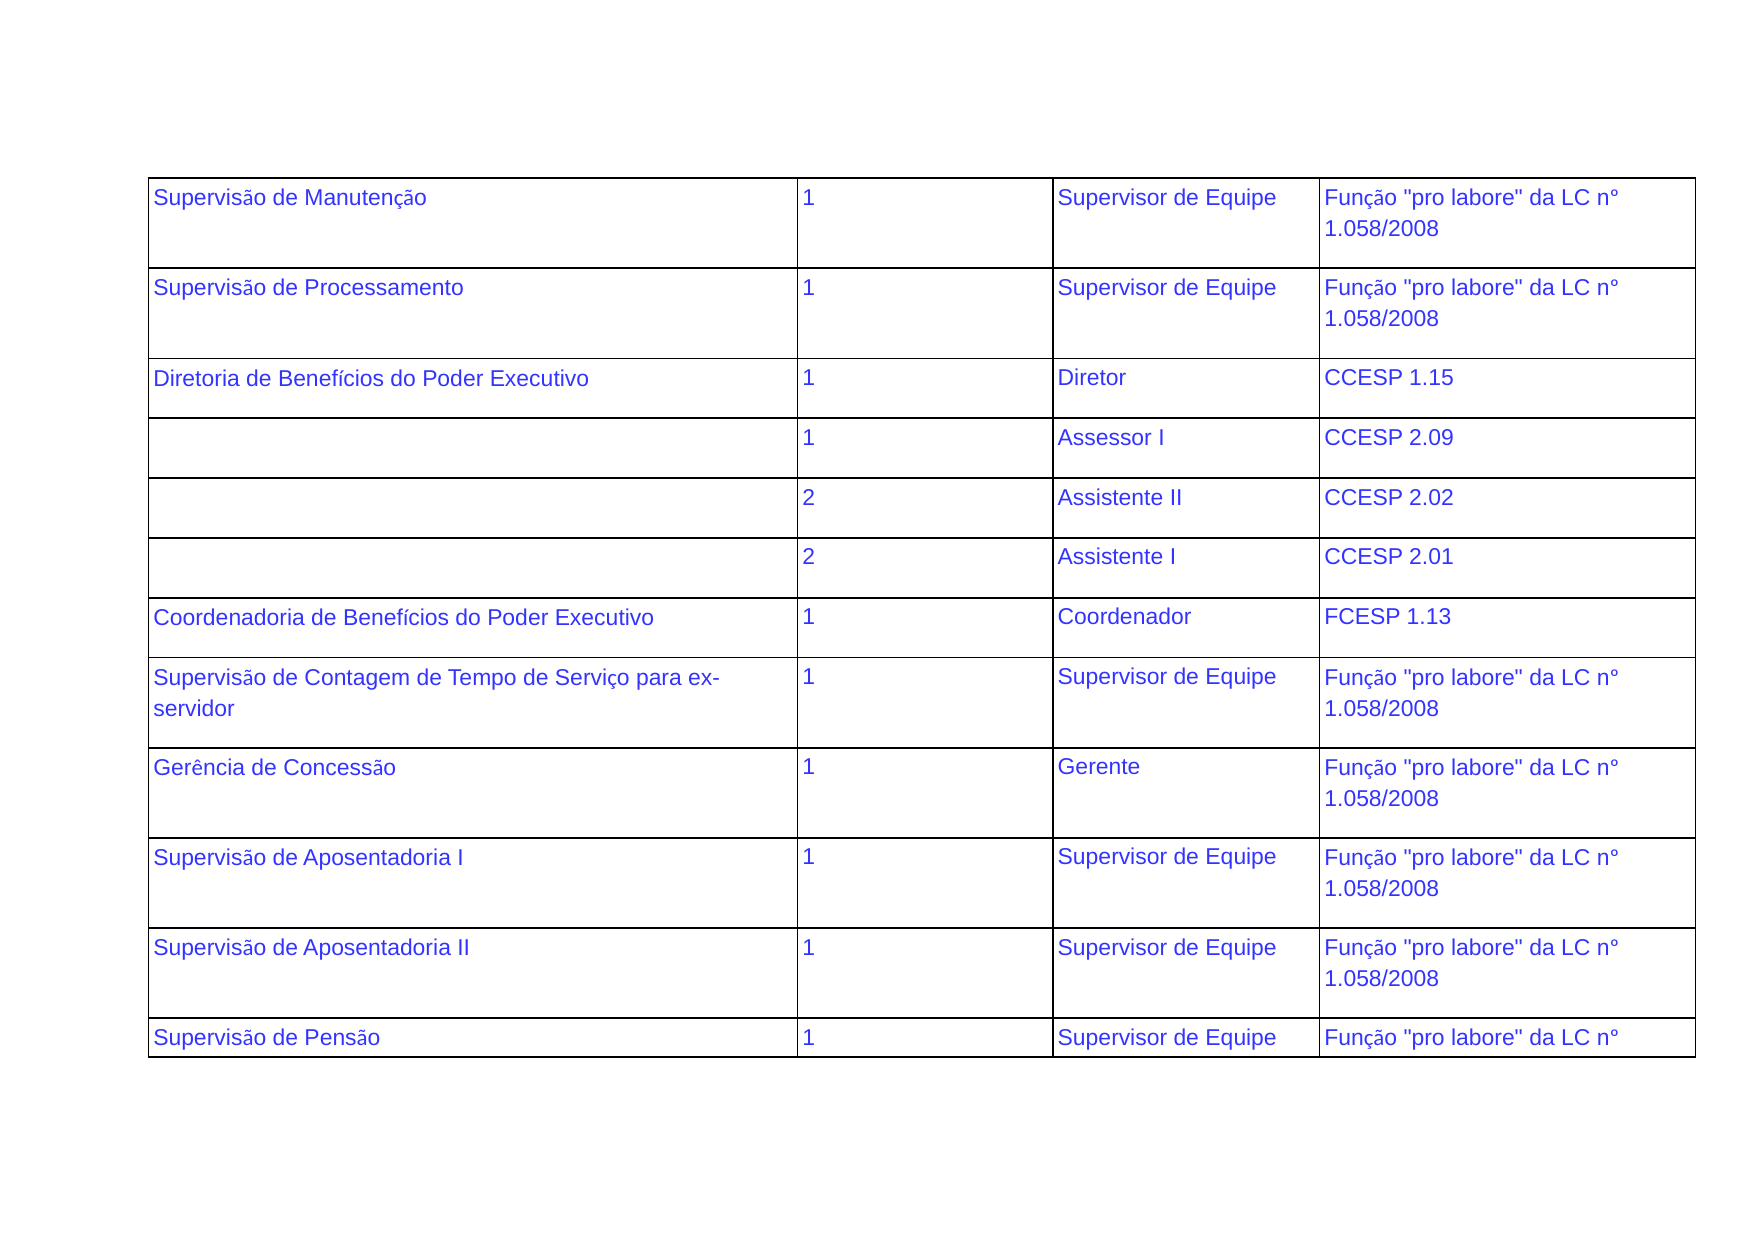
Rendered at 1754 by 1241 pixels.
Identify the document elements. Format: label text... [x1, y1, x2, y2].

table_cell CCESP 2.02 [1320, 479, 1695, 537]
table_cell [1054, 1019, 1319, 1056]
table_cell Supervisão de Contagem de Tempo de Serviço para ex-servidor [149, 658, 797, 747]
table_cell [149, 1019, 797, 1056]
table_cell Função "pro labore" da LC nº 1.058/2008 [1320, 269, 1695, 357]
table_cell Diretoria de Benefícios do Poder Executivo [149, 359, 797, 417]
table_cell 1 [798, 1019, 1052, 1056]
table_cell Supervisor de Equipe [1054, 179, 1319, 267]
table_cell Função "pro labore" da LC nº 1.058/2008 [1320, 749, 1695, 837]
table_cell 1 [798, 419, 1052, 477]
table_cell FCESP 1.13 [1320, 599, 1695, 657]
table_cell Supervisão de Aposentadoria I [149, 839, 797, 927]
table_cell Diretor [1054, 359, 1319, 417]
table_cell Função "pro labore" da LC nº 1.058/2008 [1320, 929, 1695, 1017]
table_cell CCESP 1.15 [1320, 359, 1695, 417]
table_cell Coordenadoria de Benefícios do Poder Executivo [149, 599, 797, 657]
table_cell Supervisor de Equipe [1054, 929, 1319, 1017]
table_cell 2 [798, 479, 1052, 537]
table_cell CCESP 2.09 [1320, 419, 1695, 477]
table_cell 1 [798, 929, 1052, 1017]
table_cell Gerente [1054, 749, 1319, 837]
table_cell 1 [798, 839, 1052, 927]
table_cell 1 [798, 599, 1052, 657]
table_cell [149, 419, 797, 477]
table_cell Função "pro labore" da LC nº 1.058/2008 [1320, 179, 1695, 267]
table_cell [149, 479, 797, 537]
table_cell Supervisão de Manutenção [149, 179, 797, 267]
table_cell Coordenador [1054, 599, 1319, 657]
table_cell Supervisão de Processamento [149, 269, 797, 357]
table_cell Supervisor de Equipe [1054, 839, 1319, 927]
table_cell 2 [798, 539, 1052, 597]
table_cell [149, 539, 797, 597]
table_cell 1 [798, 749, 1052, 837]
table_cell Função "pro labore" da LC nº 1.058/2008 [1320, 839, 1695, 927]
table_cell Assistente I [1054, 539, 1319, 597]
table_cell Supervisor de Equipe [1054, 269, 1319, 357]
table_cell CCESP 2.01 [1320, 539, 1695, 597]
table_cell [1320, 1019, 1695, 1056]
table_cell Supervisão de Aposentadoria II [149, 929, 797, 1017]
table_cell 1 [798, 658, 1052, 747]
table_cell 1 [798, 269, 1052, 357]
table_cell 1 [798, 179, 1052, 267]
table_cell 1 [798, 359, 1052, 417]
table_cell Assistente II [1054, 479, 1319, 537]
table_cell Função "pro labore" da LC nº 1.058/2008 [1320, 658, 1695, 747]
table_cell Supervisor de Equipe [1054, 658, 1319, 747]
table_cell Assessor I [1054, 419, 1319, 477]
table_cell Gerência de Concessão [149, 749, 797, 837]
